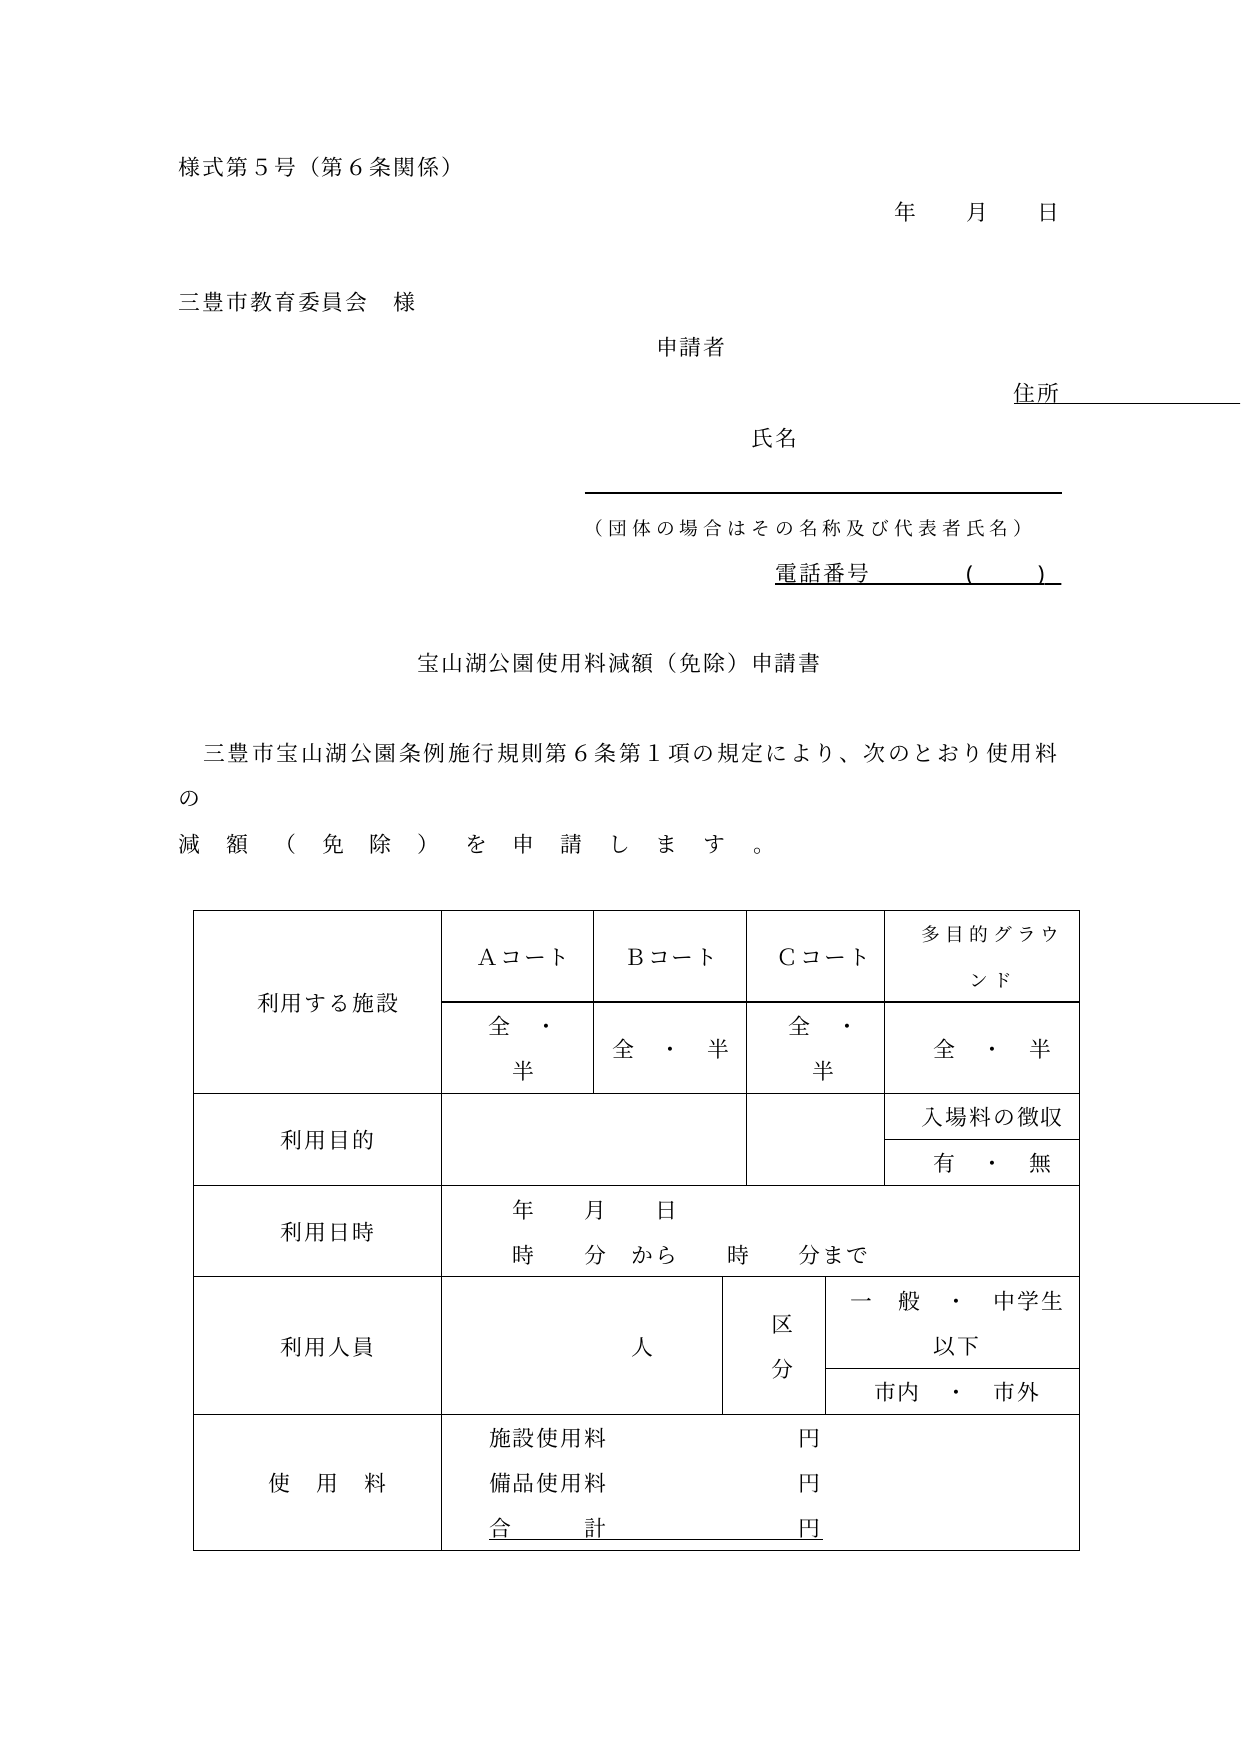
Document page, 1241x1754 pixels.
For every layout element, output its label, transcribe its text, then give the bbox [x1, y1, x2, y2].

text 宝山湖公園使用料減額（免除）申請書 [179, 639, 1061, 685]
text 住所 [179, 369, 1061, 414]
table_header 多目的グラウンド [885, 911, 1079, 1001]
table_cell 施設使用料 円 備品使用料 円 合 計 円 [442, 1415, 1079, 1550]
table_cell 入場料の徴収 [885, 1094, 1079, 1139]
table_cell 市内 ・ 市外 [826, 1369, 1079, 1414]
text 年 月 日 [179, 188, 1061, 234]
table_header 利用する施設 [194, 911, 441, 1093]
table_cell 年 月 日 時 分 から 時 分まで [442, 1186, 1079, 1276]
table_cell 利用日時 [194, 1186, 441, 1276]
table_cell 使 用 料 [194, 1415, 441, 1550]
table_cell 全 ・ 半 [442, 1003, 593, 1093]
table_cell 全 ・ 半 [885, 1003, 1079, 1093]
text 三豊市宝山湖公園条例施行規則第６条第１項の規定により、次のとおり使用料の [179, 730, 1061, 820]
text 氏名 [179, 414, 974, 459]
table_cell 人 [442, 1277, 722, 1414]
table_header Ｂコート [594, 911, 746, 1001]
table_cell 区 分 [723, 1277, 825, 1414]
text 減額（免除）を申請します。 [179, 820, 1061, 865]
table_cell 全 ・ 半 [594, 1003, 746, 1093]
text 電話番号 ( ) [179, 549, 1061, 594]
table_cell 利用目的 [194, 1094, 441, 1185]
text 三豊市教育委員会 様 [179, 279, 1061, 324]
table_cell [747, 1094, 884, 1185]
table_cell 全 ・ 半 [747, 1003, 884, 1093]
table_cell 有 ・ 無 [885, 1140, 1079, 1185]
text 様式第５号（第６条関係） [179, 143, 1061, 188]
table_cell [442, 1094, 746, 1185]
table_header Ａコート [442, 911, 593, 1001]
table_cell 一 般 ・ 中学生以下 [826, 1277, 1079, 1367]
text 申請者 [179, 324, 1061, 369]
table_cell 利用人員 [194, 1277, 441, 1414]
text （団体の場合はその名称及び代表者氏名） [179, 504, 1061, 549]
table_header Ｃコート [747, 911, 884, 1001]
